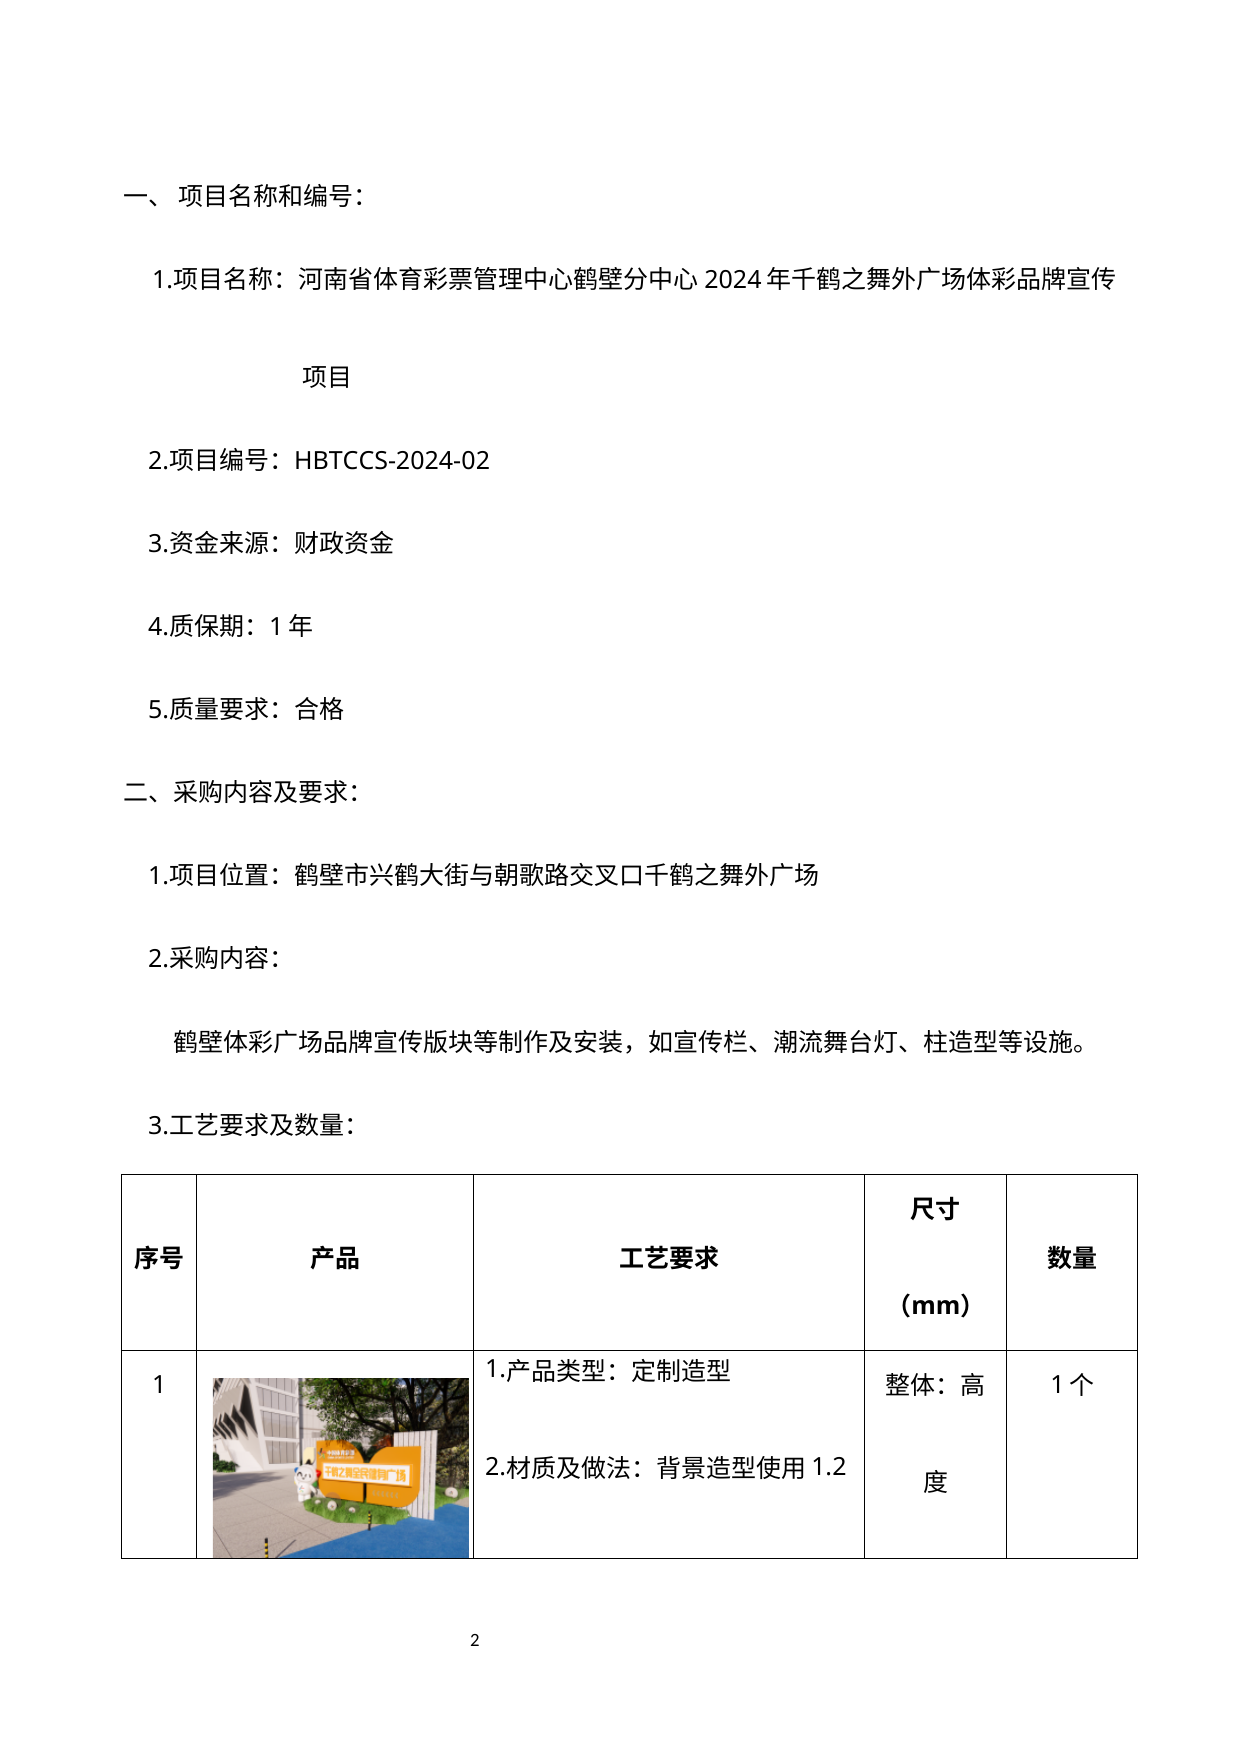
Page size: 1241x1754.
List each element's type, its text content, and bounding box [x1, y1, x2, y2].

text 二、采购内容及要求： [123, 758, 1117, 823]
picture [212, 1378, 469, 1558]
table_header 工艺要求 [474, 1175, 864, 1350]
text 1.项目位置：鹤壁市兴鹤大街与朝歌路交叉口千鹤之舞外广场 [123, 841, 1117, 906]
table_cell 1个 [1007, 1351, 1137, 1557]
list 3.工艺要求及数量： [123, 1091, 1117, 1156]
text 3.资金来源：财政资金 [123, 509, 1117, 574]
table_header 产品 [197, 1175, 473, 1350]
table_cell 1 [122, 1351, 196, 1557]
text 5.质量要求：合格 [123, 675, 1117, 740]
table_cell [474, 1351, 864, 1557]
text 2.采购内容： [123, 924, 1117, 989]
text 4.质保期：1年 [123, 592, 1117, 657]
text 一、 项目名称和编号： [123, 162, 1117, 227]
text 1.项目名称：河南省体育彩票管理中心鹤壁分中心2024年千鹤之舞外广场体彩品牌宣传项目 [152, 245, 1117, 408]
table_header 序号 [122, 1175, 196, 1350]
table_header 尺寸（mm） [865, 1175, 1006, 1350]
text 2.项目编号：HBTCCS-2024-02 [123, 426, 1117, 491]
table_cell [197, 1351, 473, 1557]
table_cell 整体：高度2432*5000 [865, 1351, 1006, 1557]
text 鹤壁体彩广场品牌宣传版块等制作及安装，如宣传栏、潮流舞台灯、柱造型等设施。 [123, 1008, 1117, 1073]
table_header 数量 [1007, 1175, 1137, 1350]
